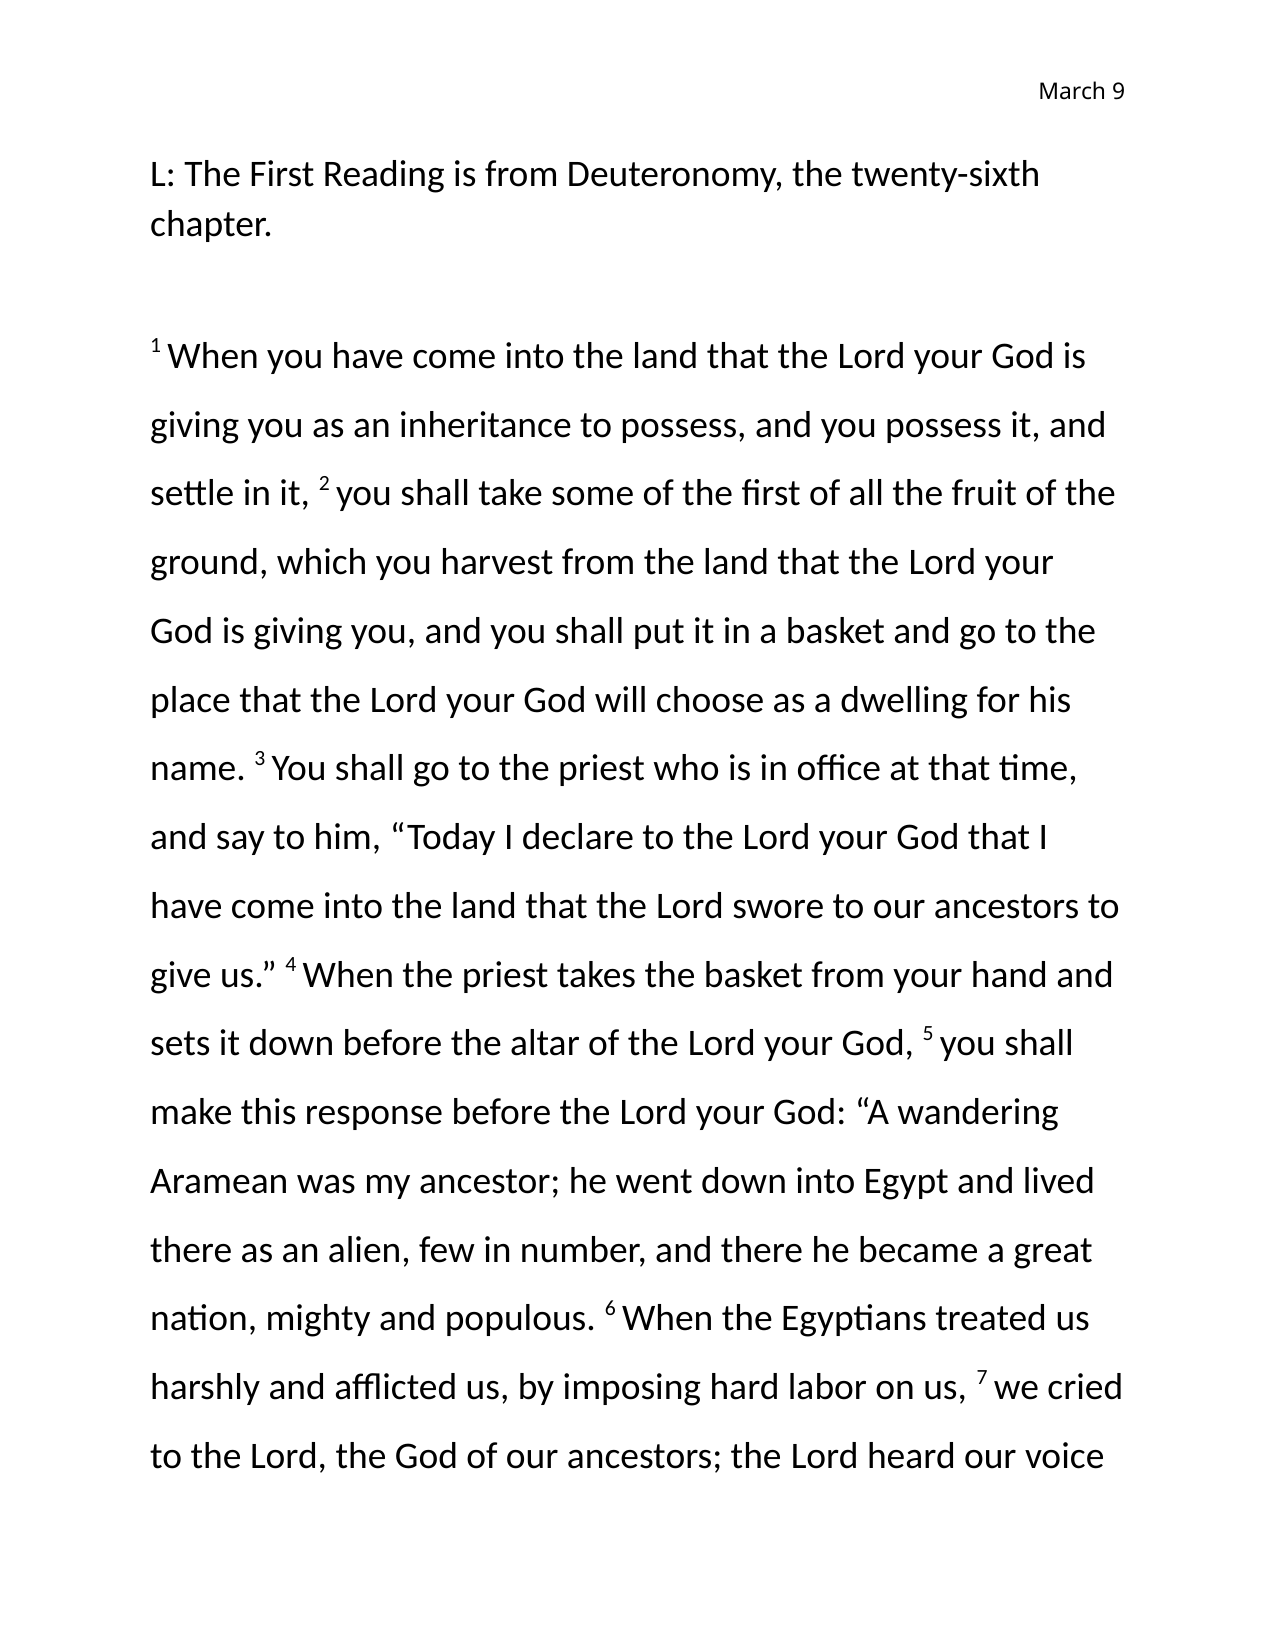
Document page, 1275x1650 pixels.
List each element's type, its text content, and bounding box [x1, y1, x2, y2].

text L: The First Reading is from Deuteronomy, the twenty-sixth chapter. [150, 150, 1125, 245]
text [150, 332, 1125, 1478]
